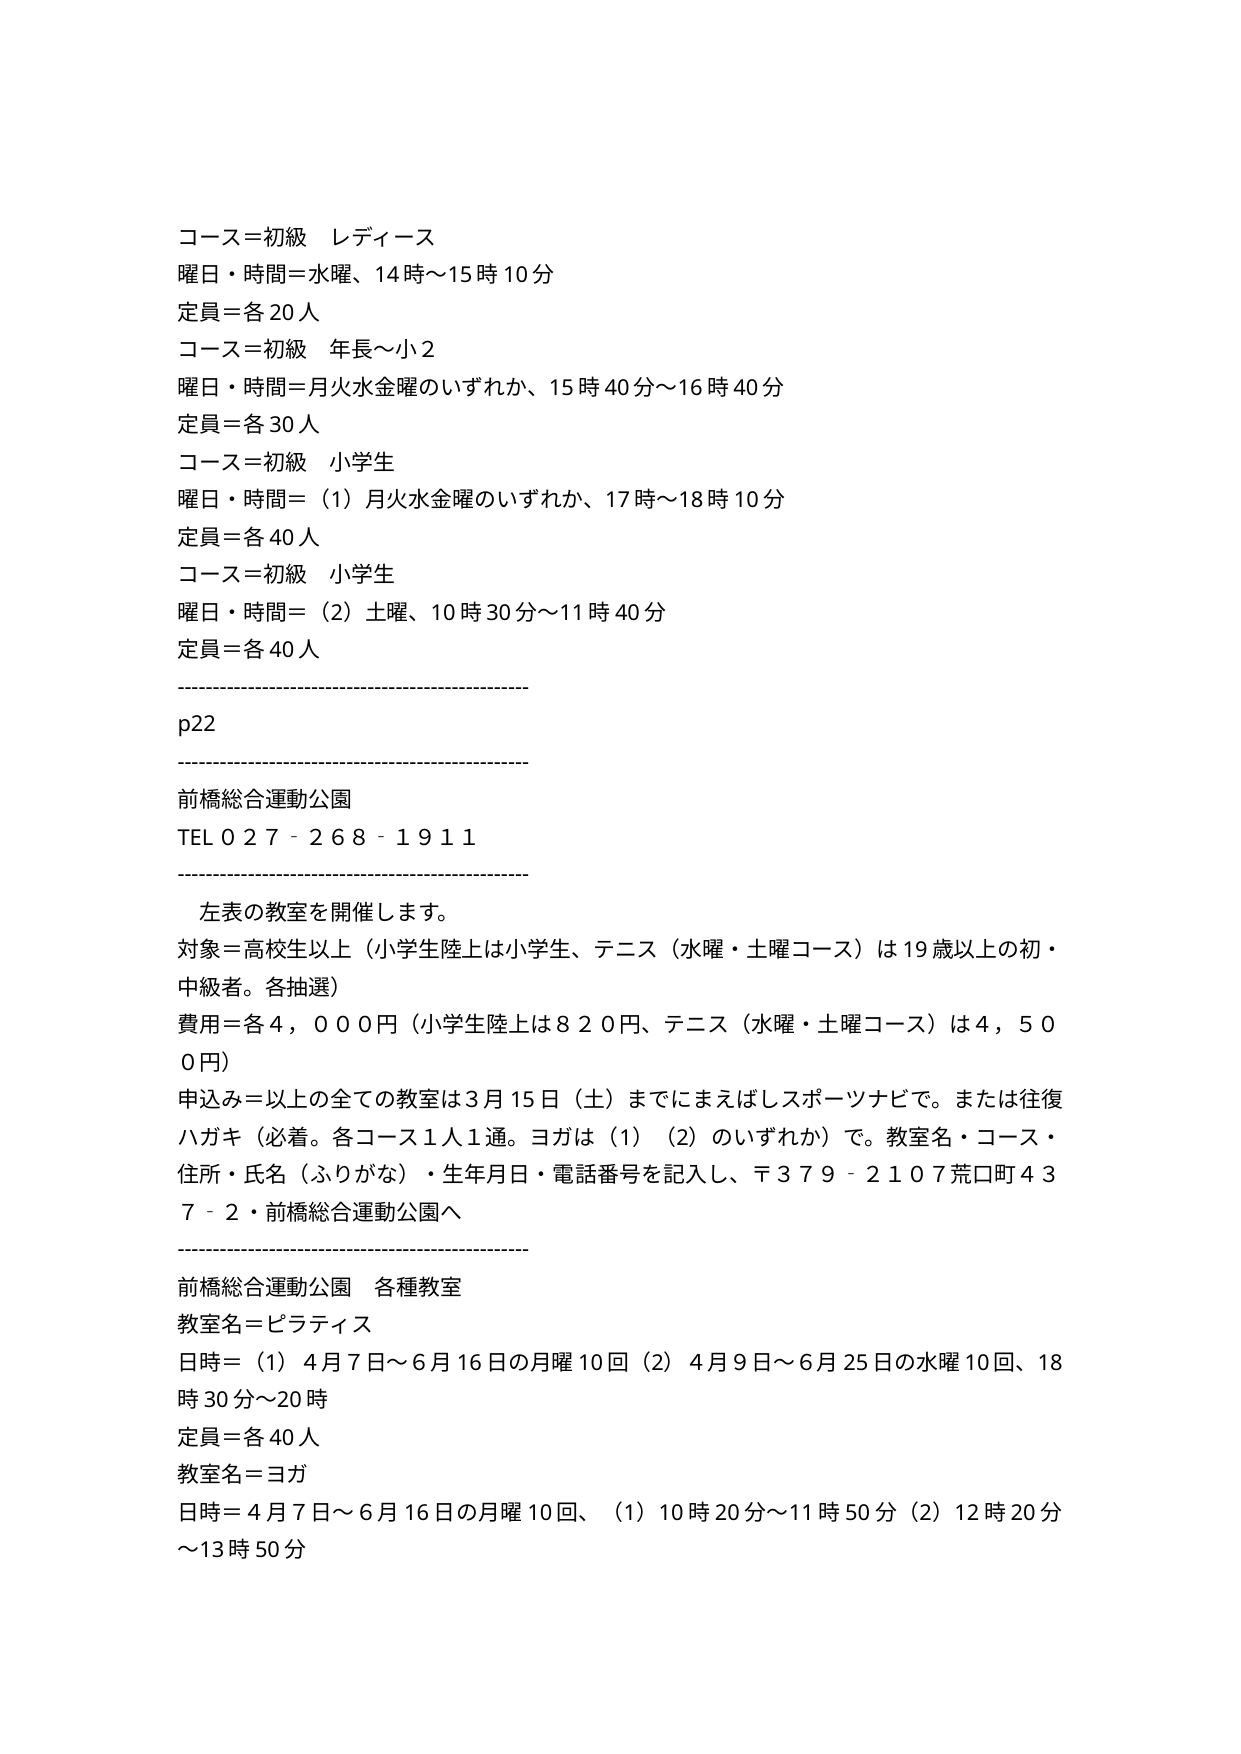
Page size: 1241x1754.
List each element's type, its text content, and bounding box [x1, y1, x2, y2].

text 曜日・時間＝（2）土曜、10時30分～11時40分 [177, 592, 1063, 629]
text コース＝初級 レディース [177, 217, 1063, 254]
text 定員＝各40人 [177, 1417, 1063, 1454]
text コース＝初級 小学生 [177, 442, 1063, 479]
text -------------------------------------------------- [177, 667, 1063, 704]
text 定員＝各40人 [177, 517, 1063, 554]
text 前橋総合運動公園 各種教室 [177, 1267, 1063, 1304]
text コース＝初級 小学生 [177, 554, 1063, 592]
text 曜日・時間＝（1）月火水金曜のいずれか、17時～18時10分 [177, 479, 1063, 517]
text コース＝初級 年長～小２ [177, 329, 1063, 367]
text 曜日・時間＝月火水金曜のいずれか、15時40分～16時40分 [177, 367, 1063, 404]
text p22 [177, 704, 1063, 742]
text 申込み＝以上の全ての教室は３月15日（土）までにまえばしスポーツナビで。または往復ハガキ（必着。各コース１人１通。ヨガは（1）（2）のいずれか）で。教室名・コース・住所・氏名（ふりがな）・生年月日・電話番号を記入し、〒３７９‐２１０７荒口町４３７‐２・前橋総合運動公園へ [177, 1079, 1063, 1229]
text 教室名＝ピラティス [177, 1304, 1063, 1342]
text -------------------------------------------------- [177, 742, 1063, 779]
text 日時＝４月７日～６月16日の月曜10回、（1）10時20分～11時50分（2）12時20分～13時50分 [177, 1492, 1063, 1567]
text 前橋総合運動公園 [177, 779, 1063, 817]
text TEL０２７‐２６８‐１９１１ [177, 817, 1063, 854]
text 定員＝各40人 [177, 629, 1063, 667]
text 定員＝各20人 [177, 292, 1063, 329]
text 曜日・時間＝水曜、14時～15時10分 [177, 254, 1063, 292]
text 対象＝高校生以上（小学生陸上は小学生、テニス（水曜・土曜コース）は19歳以上の初・中級者。各抽選） [177, 929, 1063, 1004]
text 費用＝各４，０００円（小学生陸上は８２０円、テニス（水曜・土曜コース）は４，５００円） [177, 1004, 1063, 1079]
text -------------------------------------------------- [177, 1229, 1063, 1267]
text 日時＝（1）４月７日～６月16日の月曜10回（2）４月９日～６月25日の水曜10回、18時30分～20時 [177, 1342, 1063, 1417]
text 左表の教室を開催します。 [177, 892, 1063, 929]
text 教室名＝ヨガ [177, 1454, 1063, 1492]
text -------------------------------------------------- [177, 854, 1063, 892]
text 定員＝各30人 [177, 404, 1063, 442]
